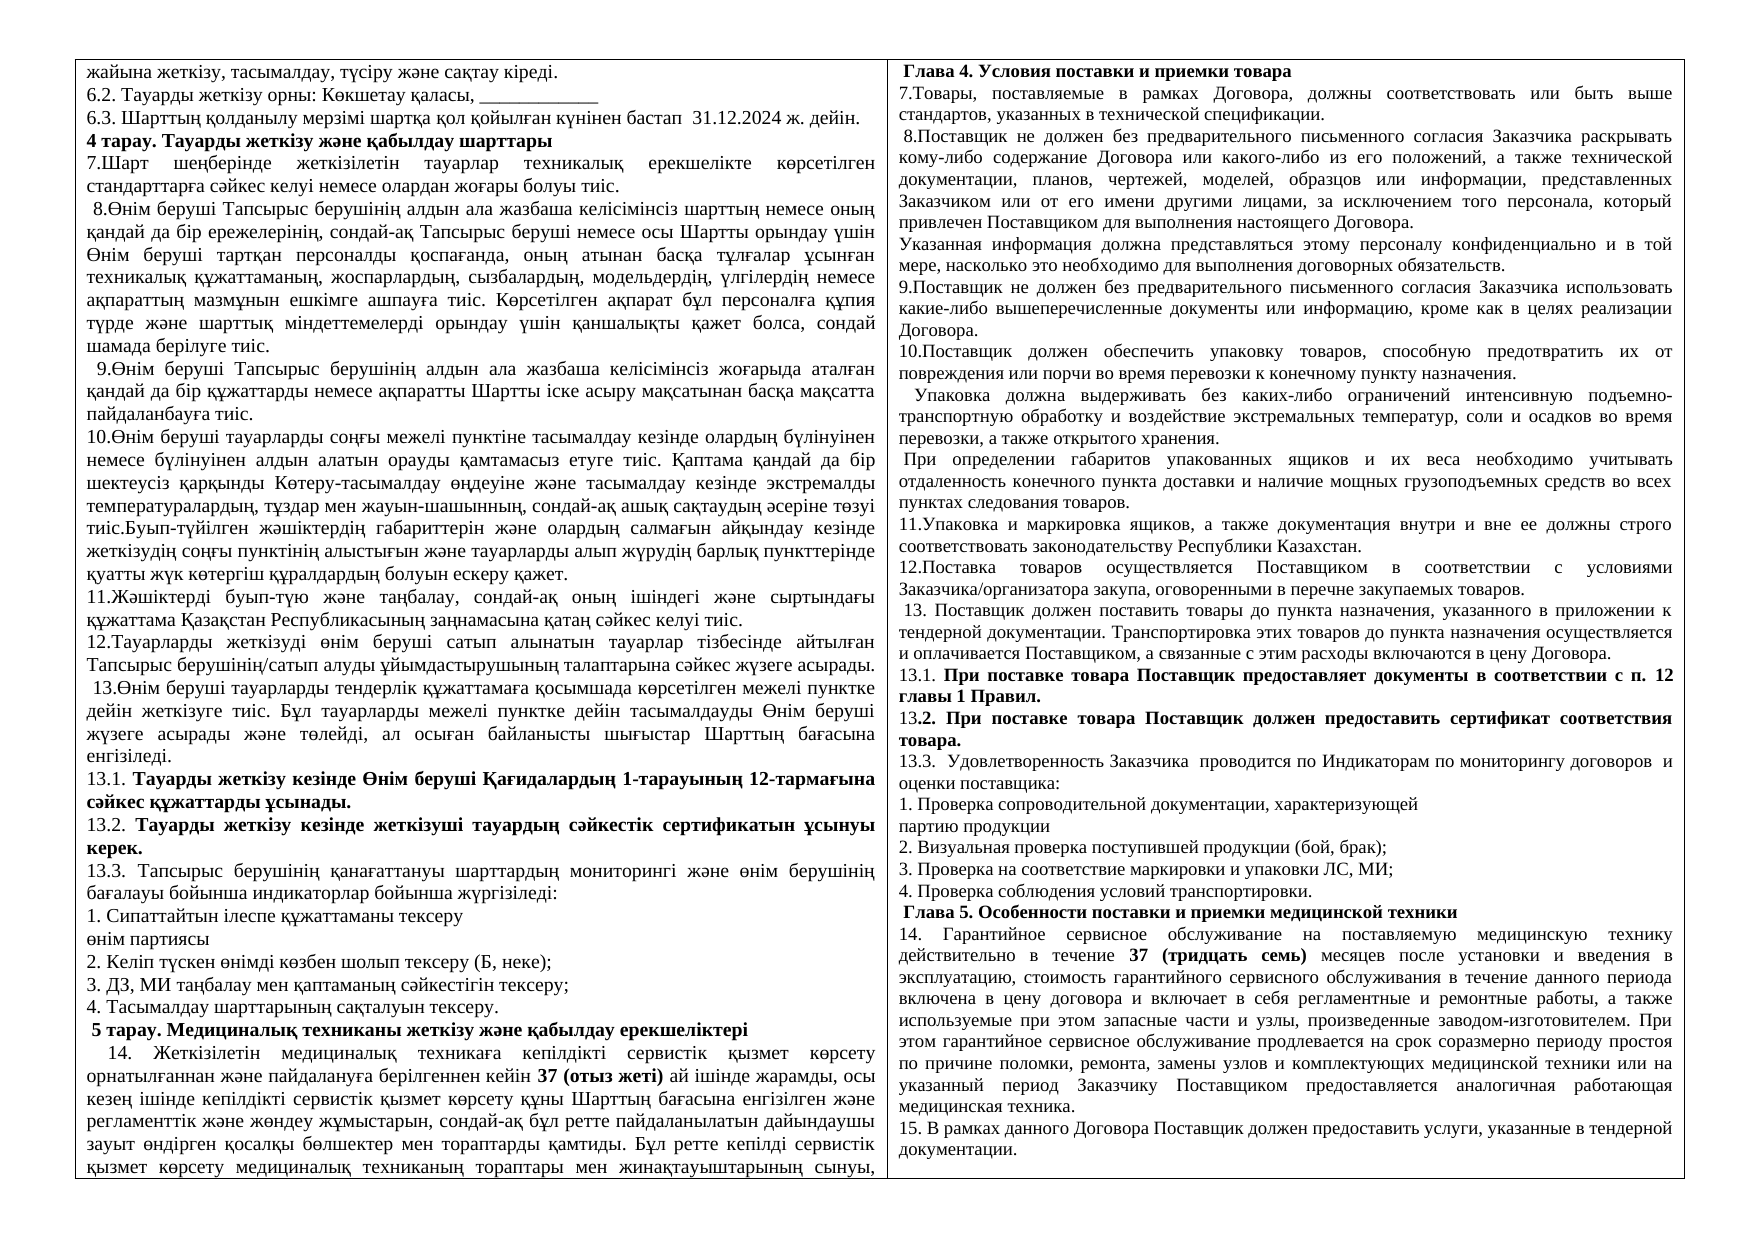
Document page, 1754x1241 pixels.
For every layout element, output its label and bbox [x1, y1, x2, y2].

table_header [76, 60, 887, 1178]
table_header [888, 60, 1684, 1178]
